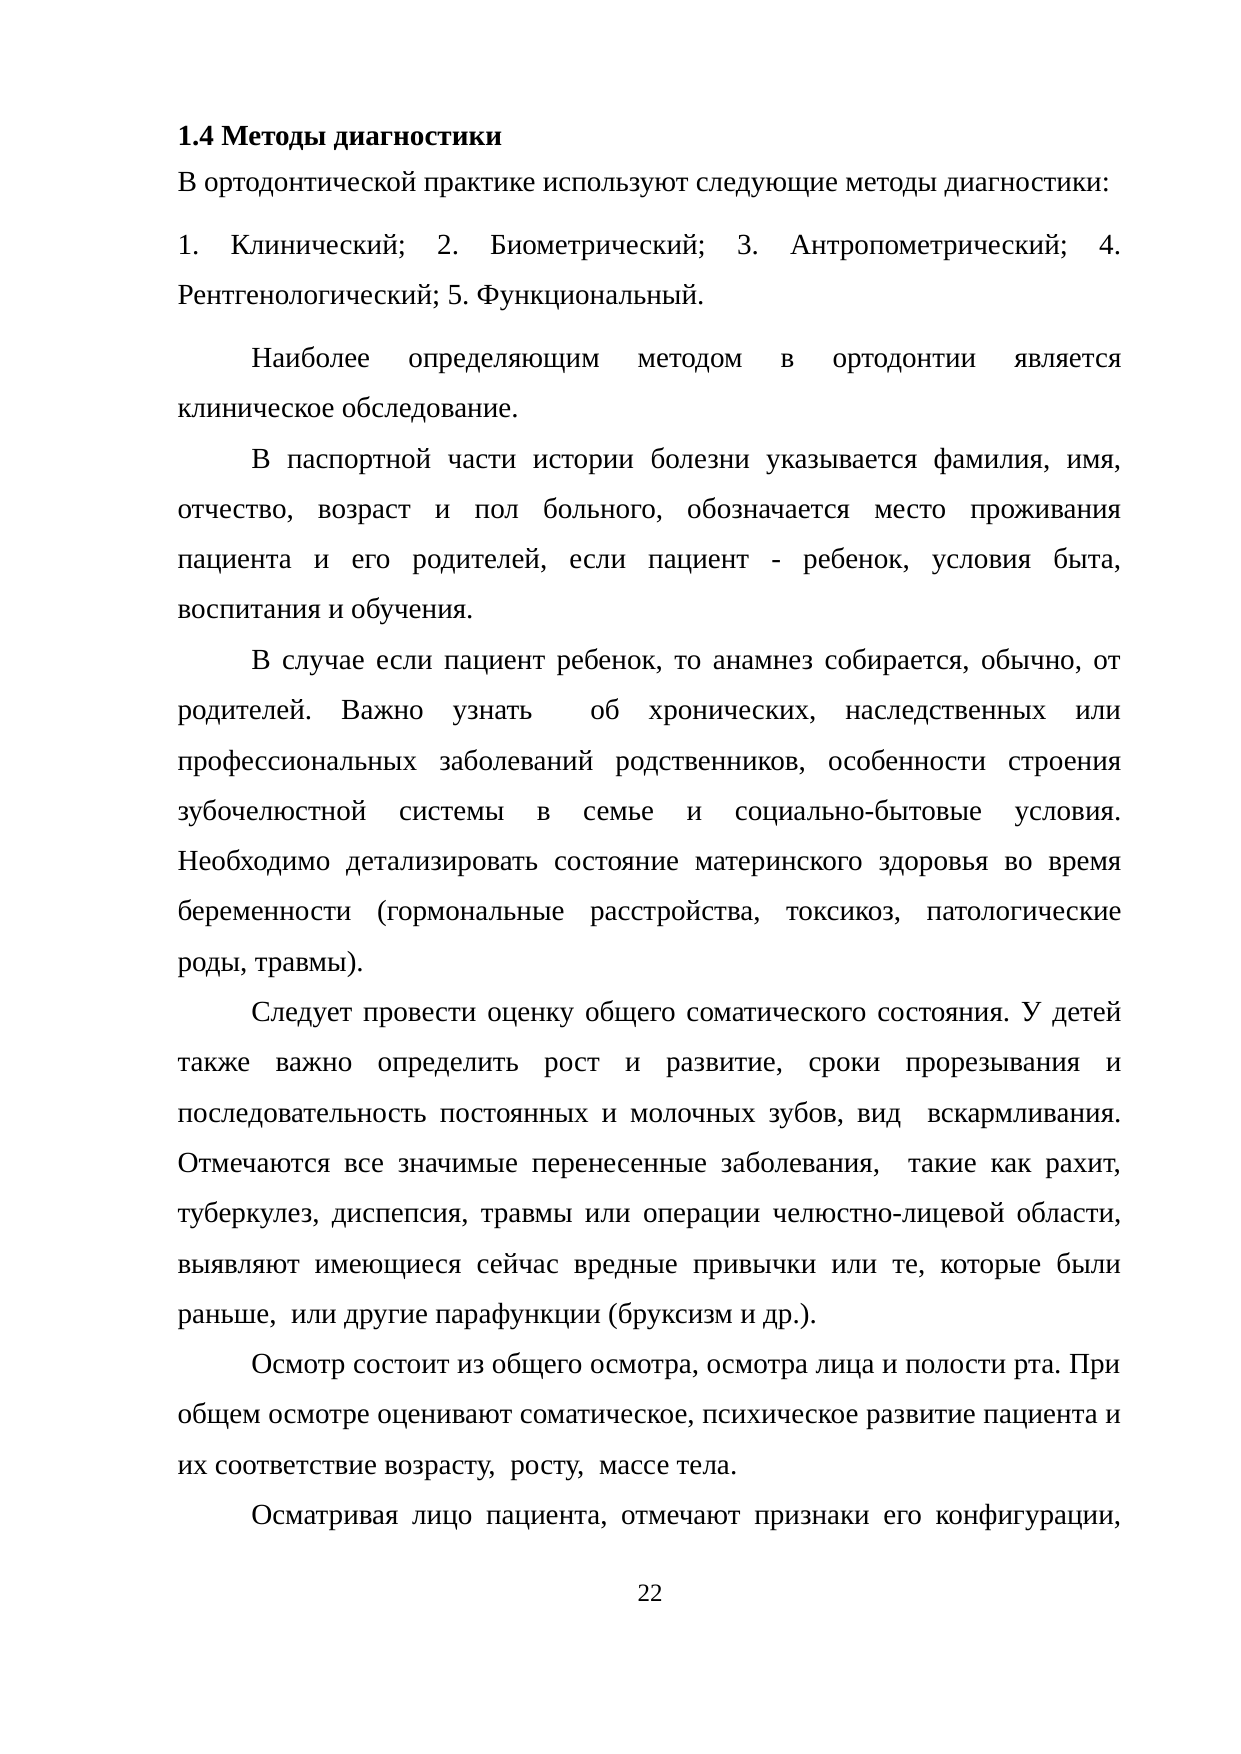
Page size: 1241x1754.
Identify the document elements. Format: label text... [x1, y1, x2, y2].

subtitle 1.4 Методы диагностики [177, 118, 1122, 152]
text Наиболее определяющим методом в ортодонтии является клиническое обследование. [177, 340, 1122, 424]
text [177, 1497, 1122, 1531]
text В случае если пациент ребенок, то анамнез собирается, обычно, от родителей. Важно узнать об хронических, наследственных или профессиональных заболеваний родственников, особенности строения зубочелюстной системы в семье и социально-бытовые условия. Необходимо детализировать состояние материнского здоровья во время беременности (гормональные расстройства, токсикоз, патологические роды, травмы). [177, 642, 1122, 977]
text 1. Клинический; 2. Биометрический; 3. Антропометрический; 4. Рентгенологический; 5. Функциональный. [177, 227, 1122, 311]
text Осмотр состоит из общего осмотра, осмотра лица и полости рта. При общем осмотре оценивают соматическое, психическое развитие пациента и их соответствие возрасту, росту, массе тела. [177, 1346, 1122, 1481]
text В ортодонтической практике используют следующие методы диагностики: [177, 164, 1122, 198]
text В паспортной части истории болезни указывается фамилия, имя, отчество, возраст и пол больного, обозначается место проживания пациента и его родителей, если пациент - ребенок, условия быта, воспитания и обучения. [177, 441, 1122, 625]
text Следует провести оценку общего соматического состояния. У детей также важно определить рост и развитие, сроки прорезывания и последовательность постоянных и молочных зубов, вид вскармливания. Отмечаются все значимые перенесенные заболевания, такие как рахит, туберкулез, диспепсия, травмы или операции челюстно-лицевой области, выявляют имеющиеся сейчас вредные привычки или те, которые были раньше, или другие парафункции (бруксизм и др.). [177, 994, 1122, 1329]
